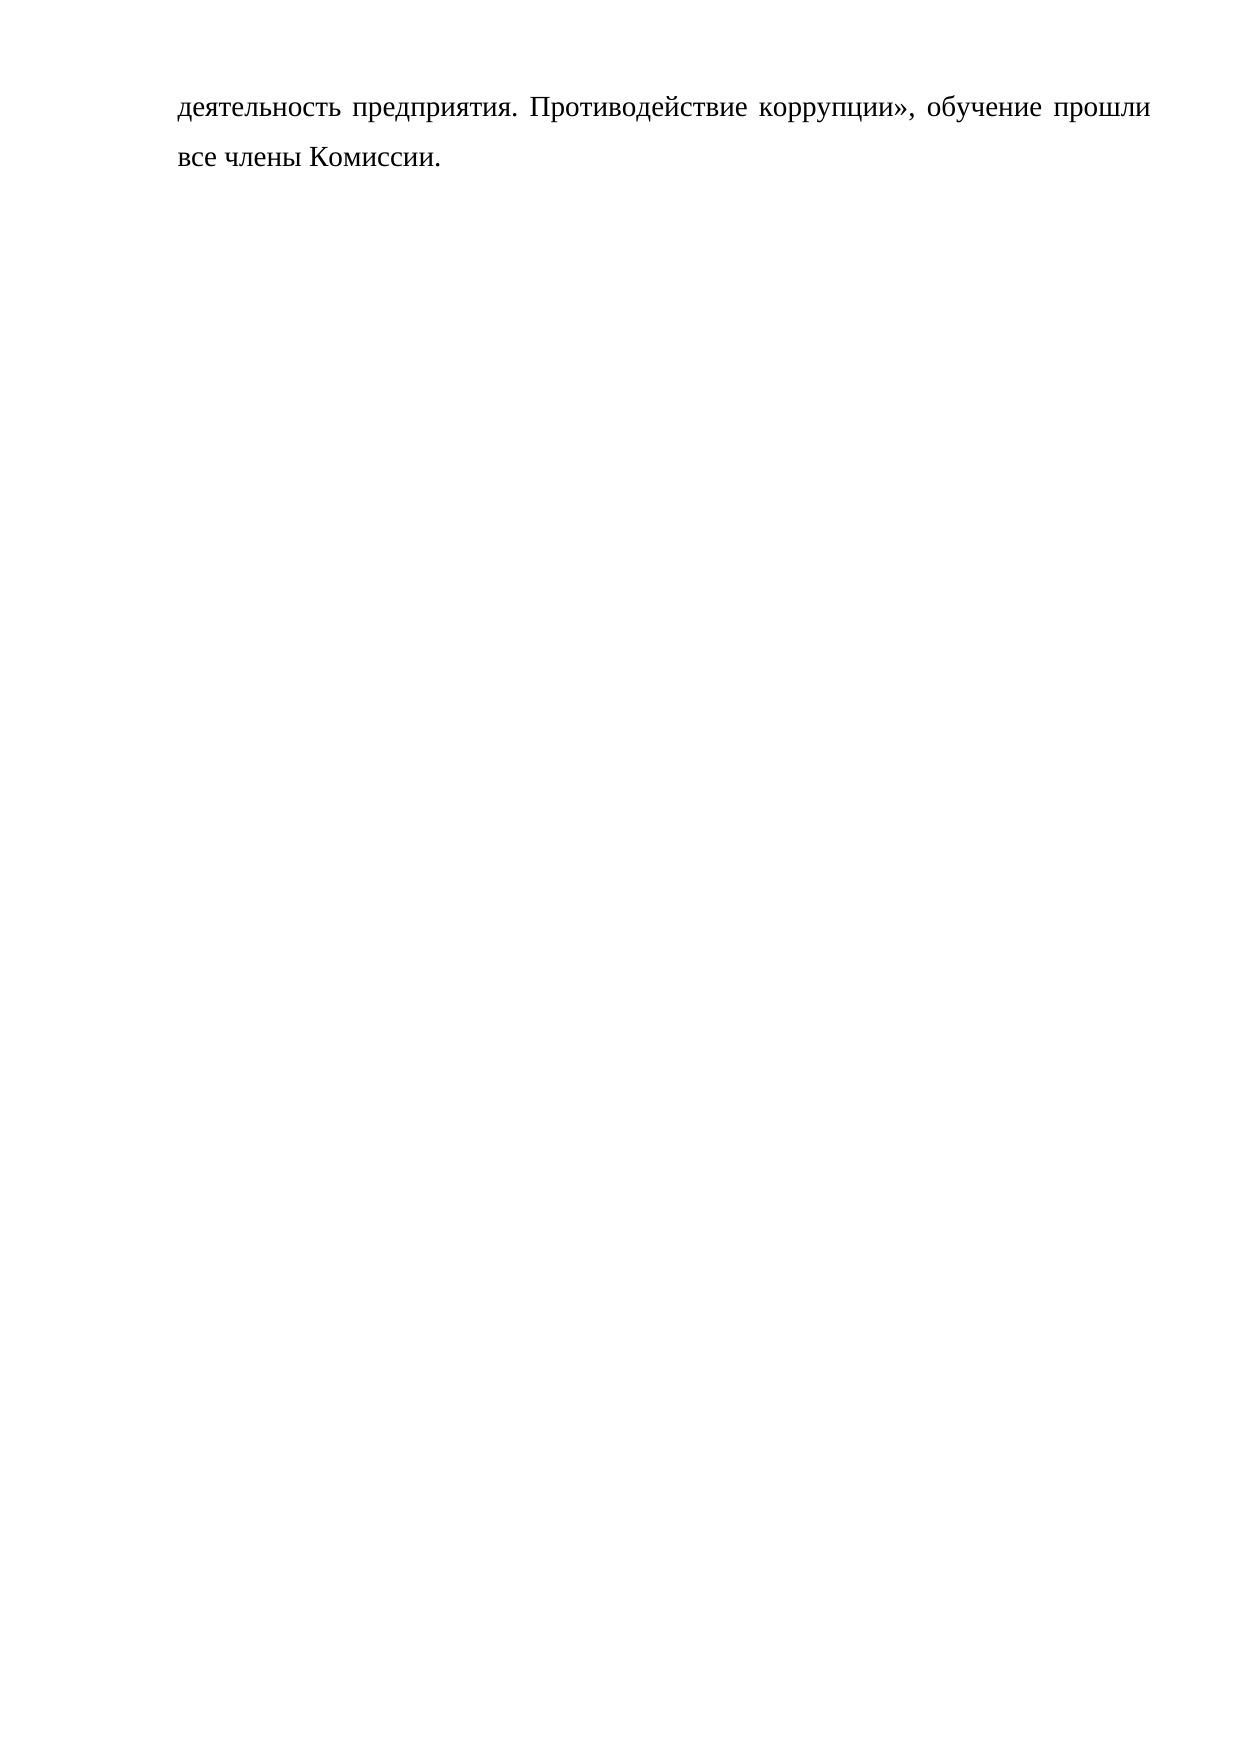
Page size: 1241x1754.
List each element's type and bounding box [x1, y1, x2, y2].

text [177, 89, 1152, 172]
